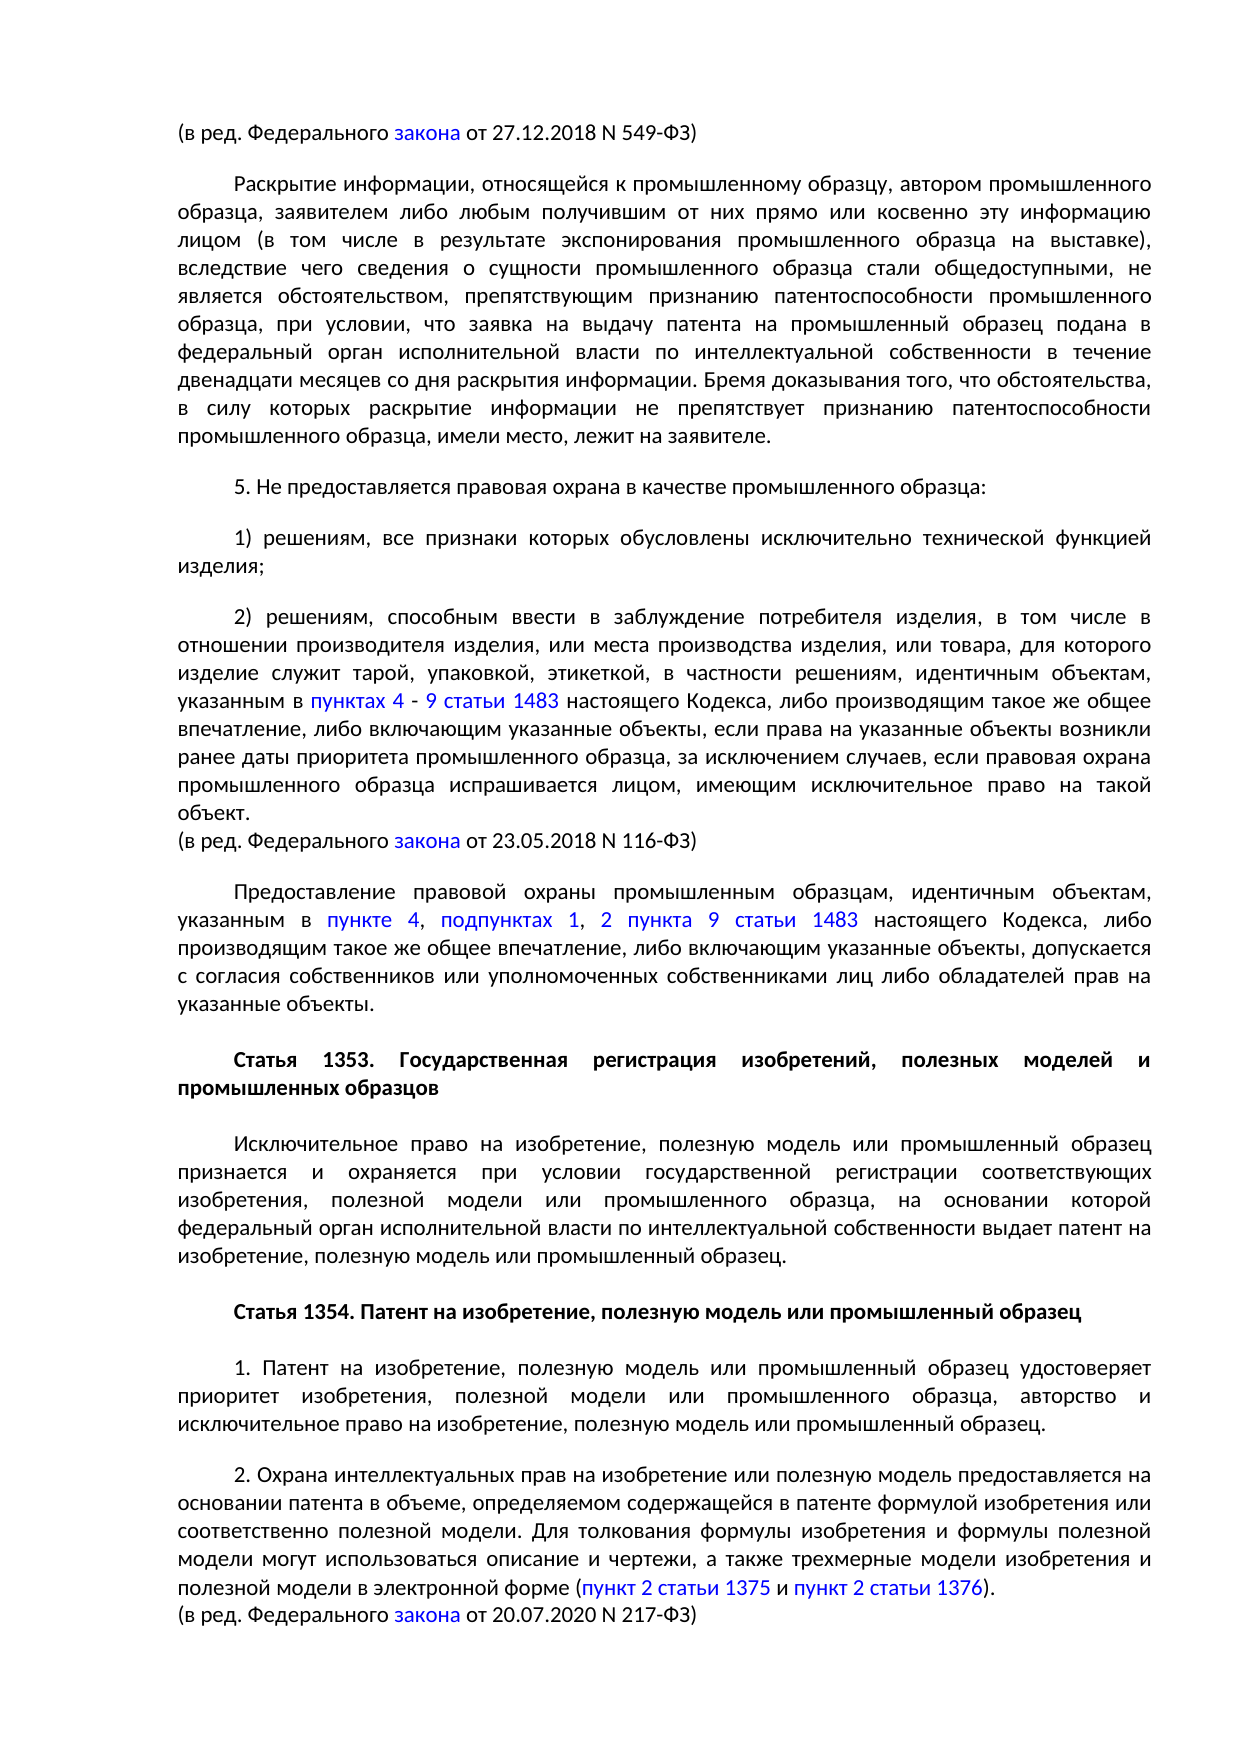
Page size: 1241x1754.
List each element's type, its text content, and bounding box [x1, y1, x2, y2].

text (в ред. Федерального закона от 23.05.2018 N 116-ФЗ) [177, 826, 1152, 854]
text Раскрытие информации, относящейся к промышленному образцу, автором промышленного образца, заявителем либо любым получившим от них прямо или косвенно эту информацию лицом (в том числе в результате экспонирования промышленного образца на выставке), вследствие чего сведения о сущности промышленного образца стали общедоступными, не является обстоятельством, препятствующим признанию патентоспособности промышленного образца, при условии, что заявка на выдачу патента на промышленный образец подана в федеральный орган исполнительной власти по интеллектуальной собственности в течение двенадцати месяцев со дня раскрытия информации. Бремя доказывания того, что обстоятельства, в силу которых раскрытие информации не препятствует признанию патентоспособности промышленного образца, имели место, лежит на заявителе. [177, 169, 1152, 449]
text 2. Охрана интеллектуальных прав на изобретение или полезную модель предоставляется на основании патента в объеме, определяемом содержащейся в патенте формулой изобретения или соответственно полезной модели. Для толкования формулы изобретения и формулы полезной модели могут использоваться описание и чертежи, а также трехмерные модели изобретения и полезной модели в электронной форме (пункт 2 статьи 1375 и пункт 2 статьи 1376). [177, 1461, 1152, 1601]
title Статья 1354. Патент на изобретение, полезную модель или промышленный образец [177, 1297, 1152, 1326]
title Статья 1353. Государственная регистрация изобретений, полезных моделей и промышленных образцов [177, 1045, 1152, 1101]
text 2) решениям, способным ввести в заблуждение потребителя изделия, в том числе в отношении производителя изделия, или места производства изделия, или товара, для которого изделие служит тарой, упаковкой, этикеткой, в частности решениям, идентичным объектам, указанным в пунктах 4 - 9 статьи 1483 настоящего Кодекса, либо производящим такое же общее впечатление, либо включающим указанные объекты, если права на указанные объекты возникли ранее даты приоритета промышленного образца, за исключением случаев, если правовая охрана промышленного образца испрашивается лицом, имеющим исключительное право на такой объект. [177, 602, 1152, 826]
text 1) решениям, все признаки которых обусловлены исключительно технической функцией изделия; [177, 523, 1152, 579]
text 5. Не предоставляется правовая охрана в качестве промышленного образца: [177, 472, 1152, 500]
text Предоставление правовой охраны промышленным образцам, идентичным объектам, указанным в пункте 4, подпунктах 1, 2 пункта 9 статьи 1483 настоящего Кодекса, либо производящим такое же общее впечатление, либо включающим указанные объекты, допускается с согласия собственников или уполномоченных собственниками лиц либо обладателей прав на указанные объекты. [177, 877, 1152, 1017]
text 1. Патент на изобретение, полезную модель или промышленный образец удостоверяет приоритет изобретения, полезной модели или промышленного образца, авторство и исключительное право на изобретение, полезную модель или промышленный образец. [177, 1353, 1152, 1438]
text Исключительное право на изобретение, полезную модель или промышленный образец признается и охраняется при условии государственной регистрации соответствующих изобретения, полезной модели или промышленного образца, на основании которой федеральный орган исполнительной власти по интеллектуальной собственности выдает патент на изобретение, полезную модель или промышленный образец. [177, 1129, 1152, 1269]
text (в ред. Федерального закона от 27.12.2018 N 549-ФЗ) [177, 118, 1152, 146]
text (в ред. Федерального закона от 20.07.2020 N 217-ФЗ) [177, 1601, 1152, 1629]
